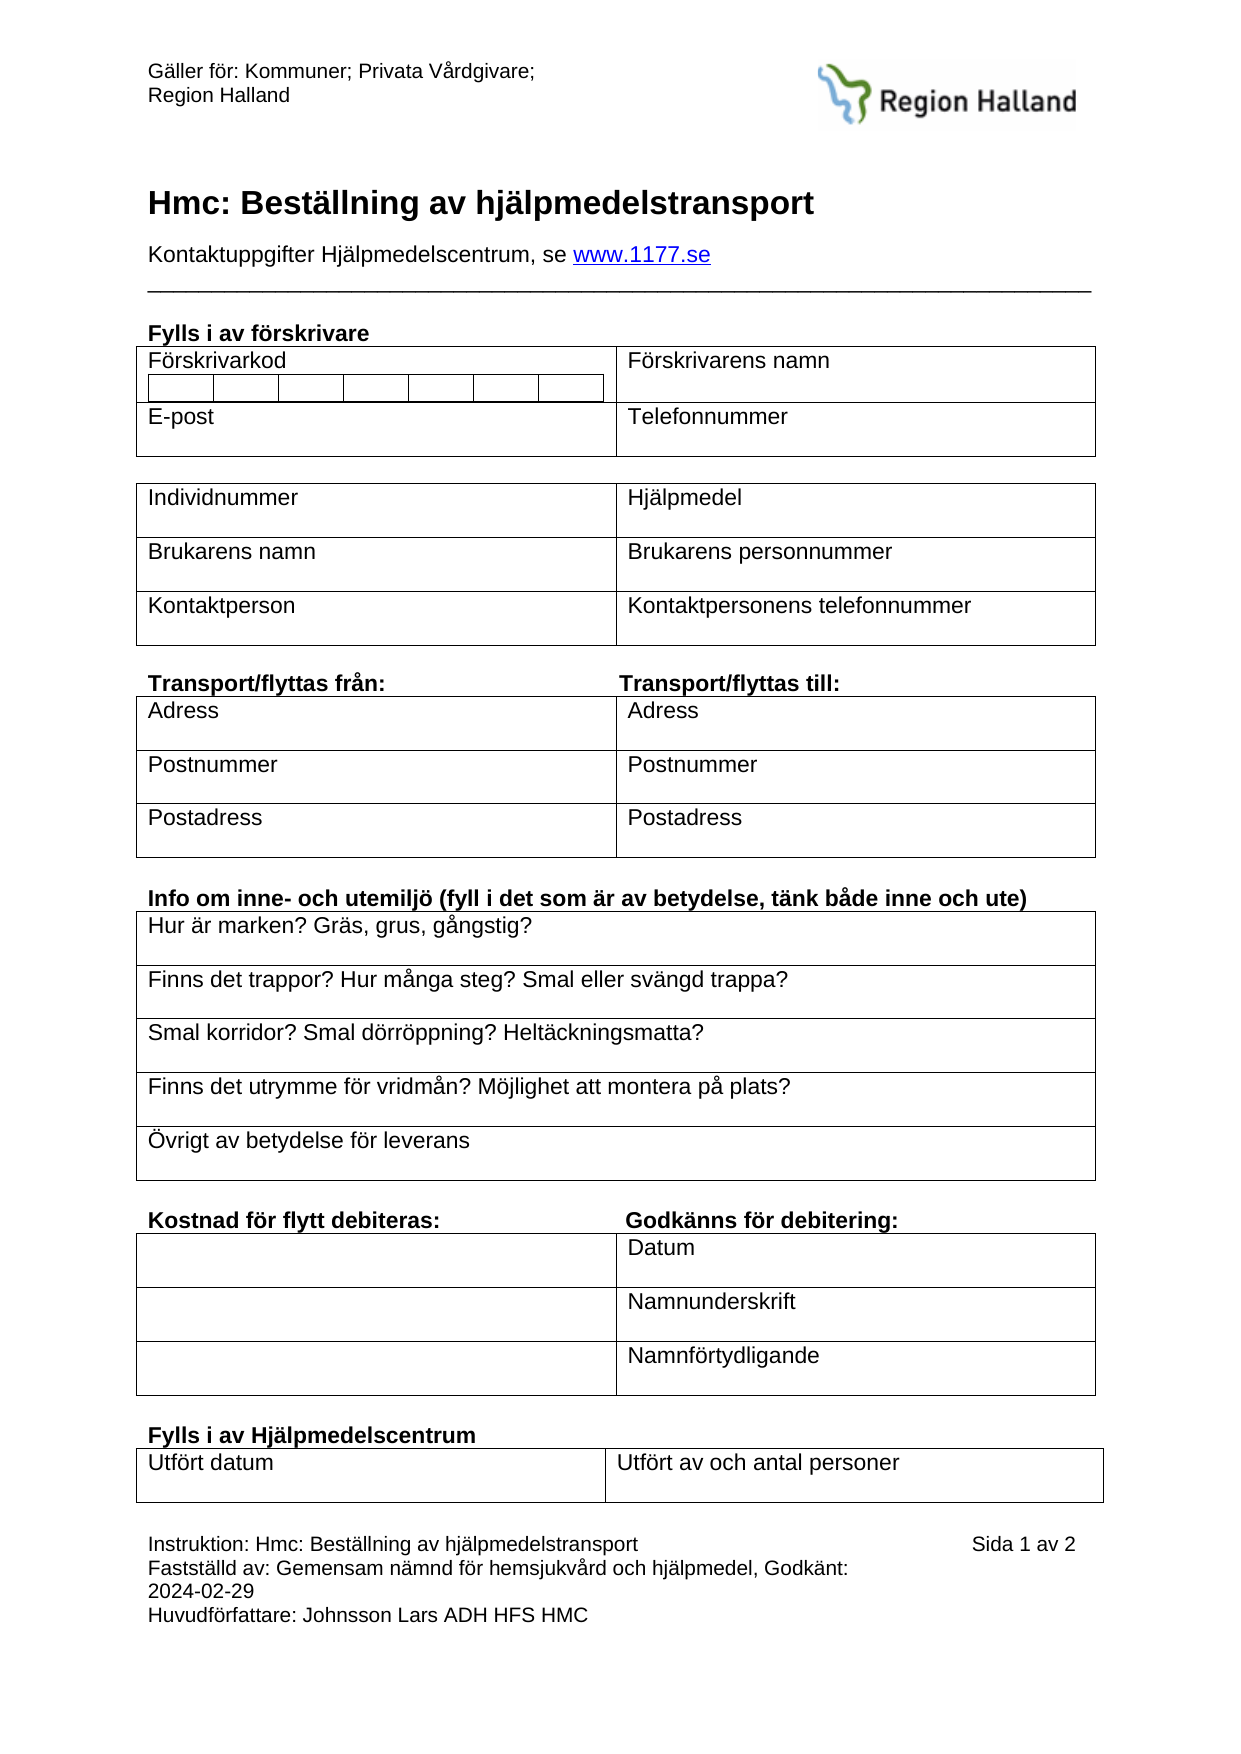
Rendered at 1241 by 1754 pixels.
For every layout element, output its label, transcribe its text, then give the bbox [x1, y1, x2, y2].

table_cell Postnummer [137, 751, 616, 803]
table_cell Kontaktpersonens telefonnummer [617, 592, 1095, 644]
text Transport/flyttas från: Transport/flyttas till: [148, 669, 1092, 696]
table_header Datum [617, 1234, 1095, 1287]
table_cell Övrigt av betydelse för leverans [137, 1127, 1095, 1179]
table_cell Telefonnummer [617, 403, 1095, 456]
text Hmc: Beställning av hjälpmedelstransport [148, 183, 1092, 222]
table_header Utfört datum [137, 1449, 605, 1502]
text Kostnad för flytt debiteras: Godkänns för debitering: [148, 1207, 1092, 1233]
table_header Individnummer [137, 484, 616, 537]
text Fylls i av Hjälpmedelscentrum [148, 1422, 1092, 1448]
table_cell Namnunderskrift [617, 1288, 1095, 1341]
table_header Adress [137, 697, 616, 749]
text Kontaktuppgifter Hjälpmedelscentrum, se www.1177.se [148, 241, 1092, 267]
table_header Förskrivarkod [137, 347, 616, 402]
table_cell Finns det trappor? Hur många steg? Smal eller svängd trappa? [137, 966, 1095, 1018]
table_cell [137, 1288, 616, 1341]
table_cell Postadress [617, 804, 1095, 857]
table_header Utfört av och antal personer [606, 1449, 1103, 1502]
table_header Adress [617, 697, 1095, 749]
table_cell [137, 1342, 616, 1394]
text Info om inne- och utemiljö (fyll i det som är av betydelse, tänk både inne och ute) [148, 884, 1092, 911]
table_cell E-post [137, 403, 616, 456]
table_cell Namnförtydligande [617, 1342, 1095, 1394]
table_cell Kontaktperson [137, 592, 616, 644]
text Fylls i av förskrivare [148, 320, 1092, 346]
table_cell Smal korridor? Smal dörröppning? Heltäckningsmatta? [137, 1019, 1095, 1072]
table_header Förskrivarens namn [617, 347, 1095, 402]
table_header Hjälpmedel [617, 484, 1095, 537]
table_cell Brukarens personnummer [617, 538, 1095, 591]
text __________________________________________________________________________ [148, 267, 1092, 293]
table_cell Postnummer [617, 751, 1095, 803]
table_cell Brukarens namn [137, 538, 616, 591]
table_header [137, 1234, 616, 1287]
table_header Hur är marken? Gräs, grus, gångstig? [137, 912, 1095, 964]
table_cell Finns det utrymme för vridmån? Möjlighet att montera på plats? [137, 1073, 1095, 1126]
table_cell Postadress [137, 804, 616, 857]
